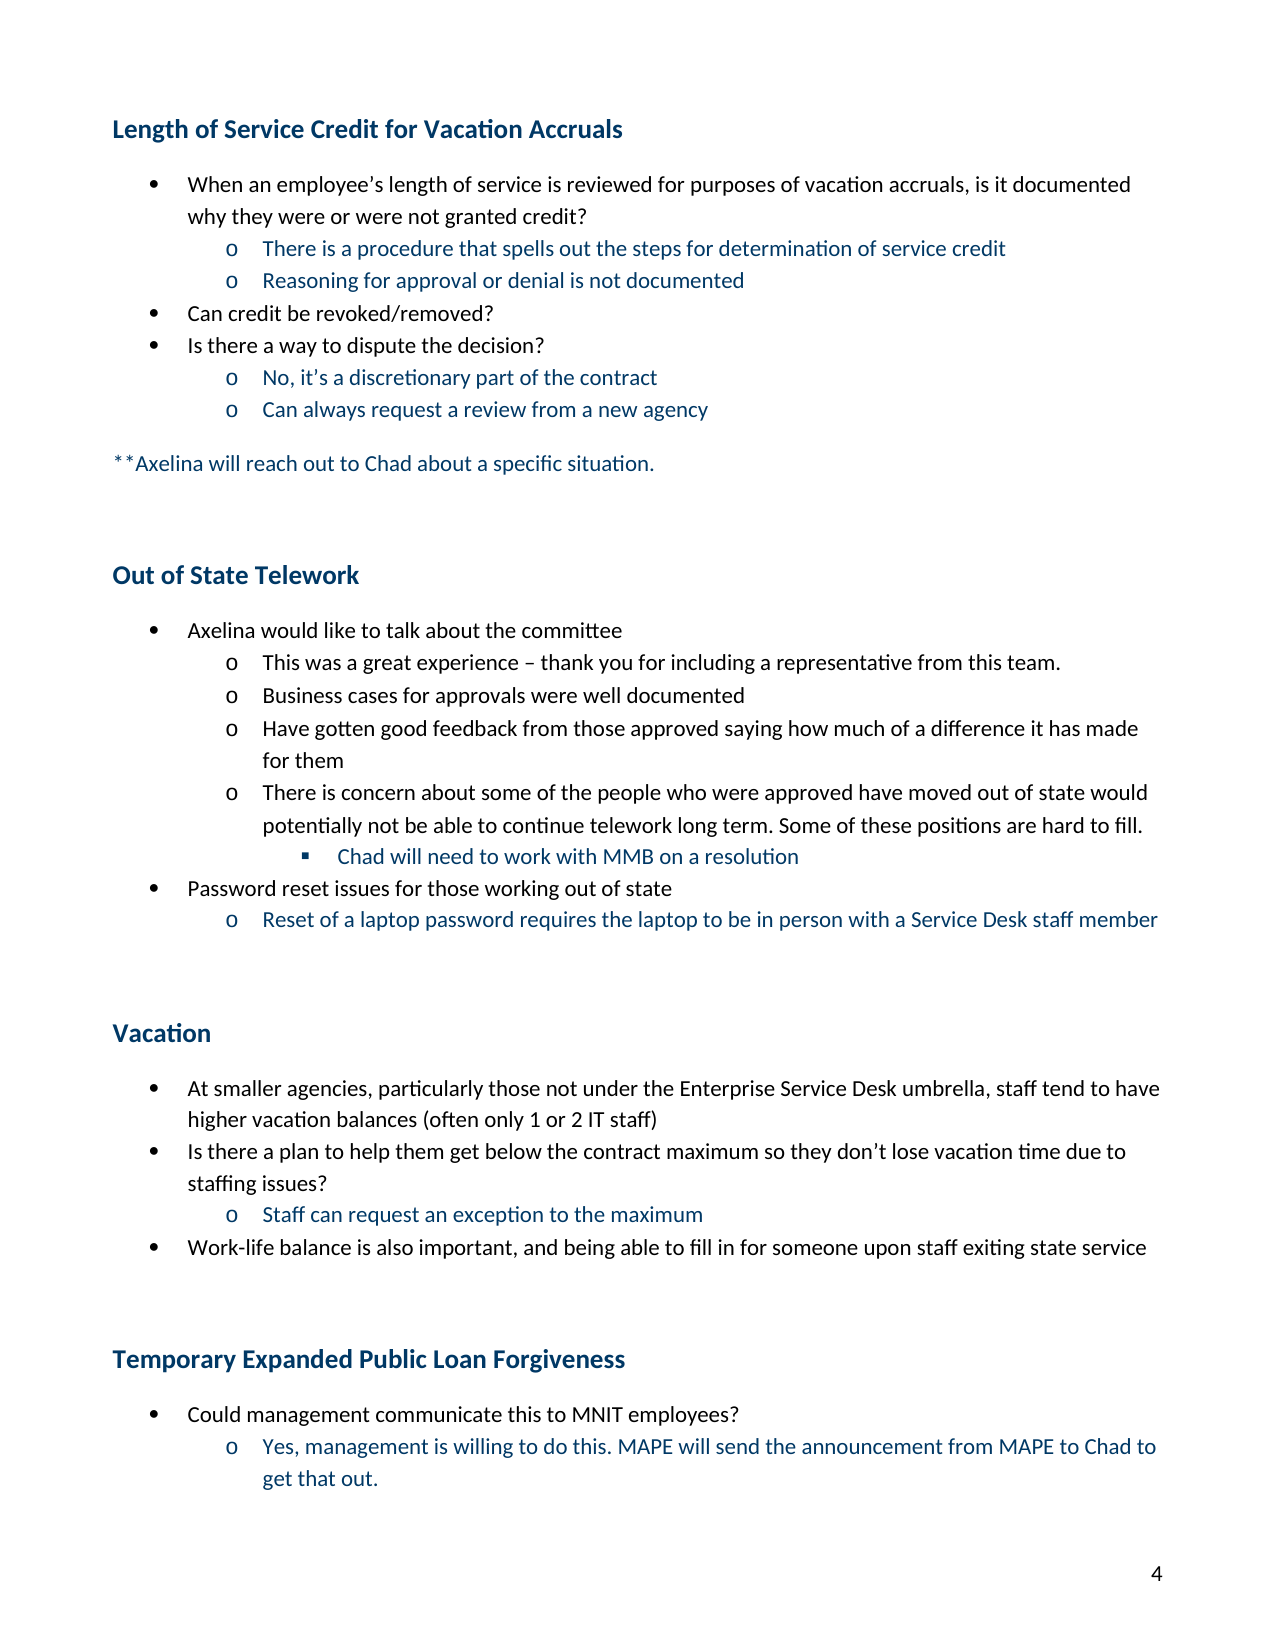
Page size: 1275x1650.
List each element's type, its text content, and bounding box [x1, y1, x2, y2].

list Could management communicate this to MNIT employees? [150, 1400, 1162, 1428]
list Work-life balance is also important, and being able to fill in for someone upon staff exiting state service [150, 1233, 1162, 1261]
subtitle Temporary Expanded Public Loan Forgiveness [112, 1342, 1162, 1375]
list Have gotten good feedback from those approved saying how much of a difference it has made for them [225, 714, 1162, 774]
list At smaller agencies, particularly those not under the Enterprise Service Desk umbrella, staff tend to have higher vacation balances (often only 1 or 2 IT staff) [150, 1074, 1162, 1133]
list Axelina would like to talk about the committee [150, 616, 1162, 644]
list Password reset issues for those working out of state [150, 874, 1162, 902]
list This was a great experience – thank you for including a representative from this team. [225, 648, 1162, 677]
list When an employee’s length of service is reviewed for purposes of vacation accruals, is it documented why they were or were not granted credit? [150, 171, 1162, 230]
subtitle Length of Service Credit for Vacation Accruals [112, 112, 1162, 146]
list There is a procedure that spells out the steps for determination of service credit [225, 234, 1162, 263]
list Reasoning for approval or denial is not documented [225, 267, 1162, 296]
list Reset of a laptop password requires the laptop to be in person with a Service Desk staff member [225, 906, 1162, 935]
list Yes, management is willing to do this. MAPE will send the announcement from MAPE to Chad to get that out. [225, 1432, 1162, 1492]
list Is there a plan to help them get below the contract maximum so they don’t lose vacation time due to staffing issues? [150, 1137, 1162, 1197]
list Staff can request an exception to the maximum [225, 1200, 1162, 1229]
subtitle Out of State Telework [112, 558, 1162, 591]
list Is there a way to dispute the decision? [150, 331, 1162, 359]
subtitle Vacation [112, 1016, 1162, 1049]
list Can always request a review from a new agency [225, 396, 1162, 425]
text **Axelina will reach out to Chad about a specific situation. [112, 449, 1162, 477]
list There is concern about some of the people who were approved have moved out of state would potentially not be able to continue telework long term. Some of these positions are hard to fill. [225, 778, 1162, 839]
list Can credit be revoked/removed? [150, 299, 1162, 328]
list Business cases for approvals were well documented [225, 681, 1162, 710]
list No, it’s a discretionary part of the contract [225, 363, 1162, 392]
list Chad will need to work with MMB on a resolution [300, 842, 1162, 870]
